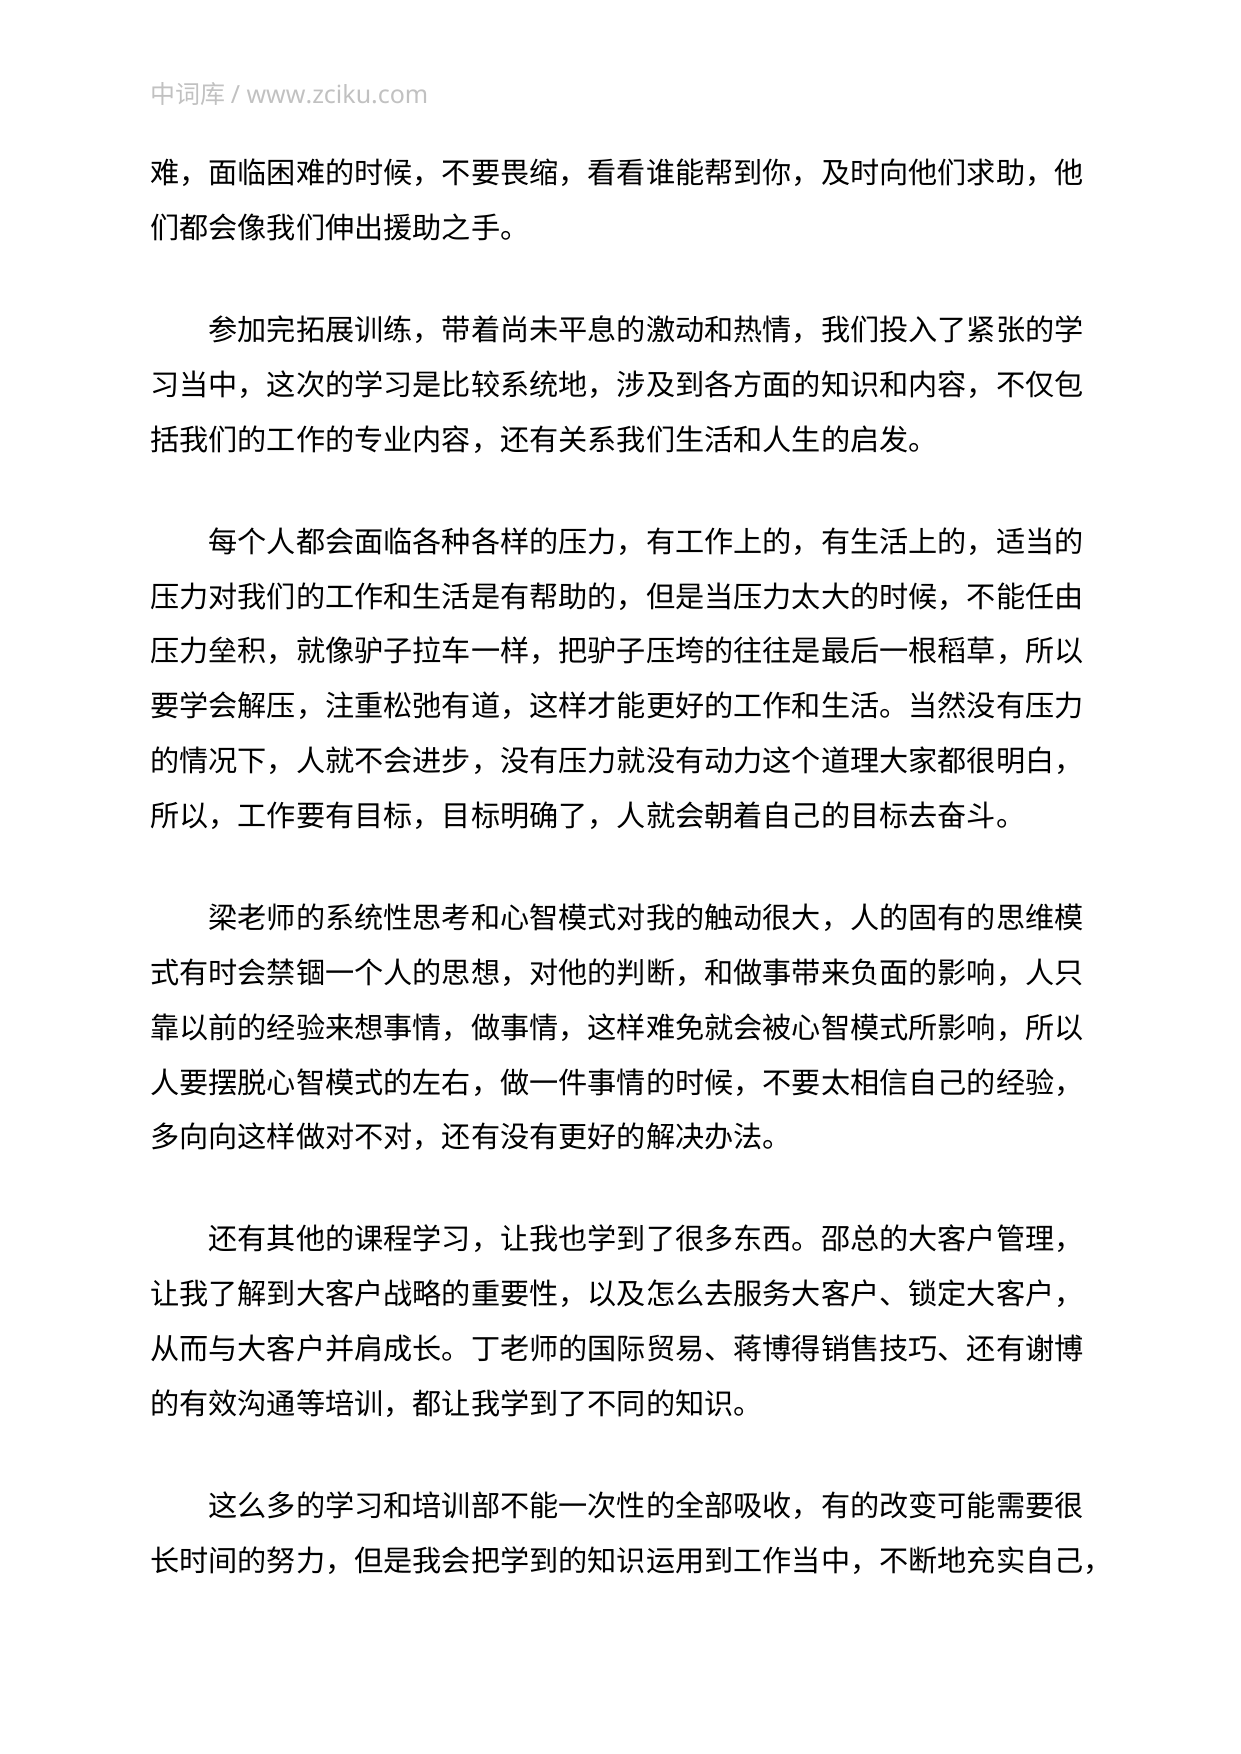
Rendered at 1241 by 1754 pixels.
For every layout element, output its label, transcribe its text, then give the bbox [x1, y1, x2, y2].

text 梁老师的系统性思考和心智模式对我的触动很大，人的固有的思维模式有时会禁锢一个人的思想，对他的判断，和做事带来负面的影响，人只靠以前的经验来想事情，做事情，这样难免就会被心智模式所影响，所以人要摆脱心智模式的左右，做一件事情的时候，不要太相信自己的经验，多向向这样做对不对，还有没有更好的解决办法。 [150, 894, 1090, 1156]
text 参加完拓展训练，带着尚未平息的激动和热情，我们投入了紧张的学习当中，这次的学习是比较系统地，涉及到各方面的知识和内容，不仅包括我们的工作的专业内容，还有关系我们生活和人生的启发。 [150, 307, 1090, 459]
text 还有其他的课程学习，让我也学到了很多东西。邵总的大客户管理，让我了解到大客户战略的重要性，以及怎么去服务大客户、锁定大客户，从而与大客户并肩成长。丁老师的国际贸易、蒋博得销售技巧、还有谢博的有效沟通等培训，都让我学到了不同的知识。 [150, 1216, 1090, 1423]
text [150, 150, 1090, 247]
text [150, 1482, 1090, 1579]
text 每个人都会面临各种各样的压力，有工作上的，有生活上的，适当的压力对我们的工作和生活是有帮助的，但是当压力太大的时候，不能任由压力垒积，就像驴子拉车一样，把驴子压垮的往往是最后一根稻草，所以要学会解压，注重松弛有道，这样才能更好的工作和生活。当然没有压力的情况下，人就不会进步，没有压力就没有动力这个道理大家都很明白，所以，工作要有目标，目标明确了，人就会朝着自己的目标去奋斗。 [150, 518, 1090, 835]
